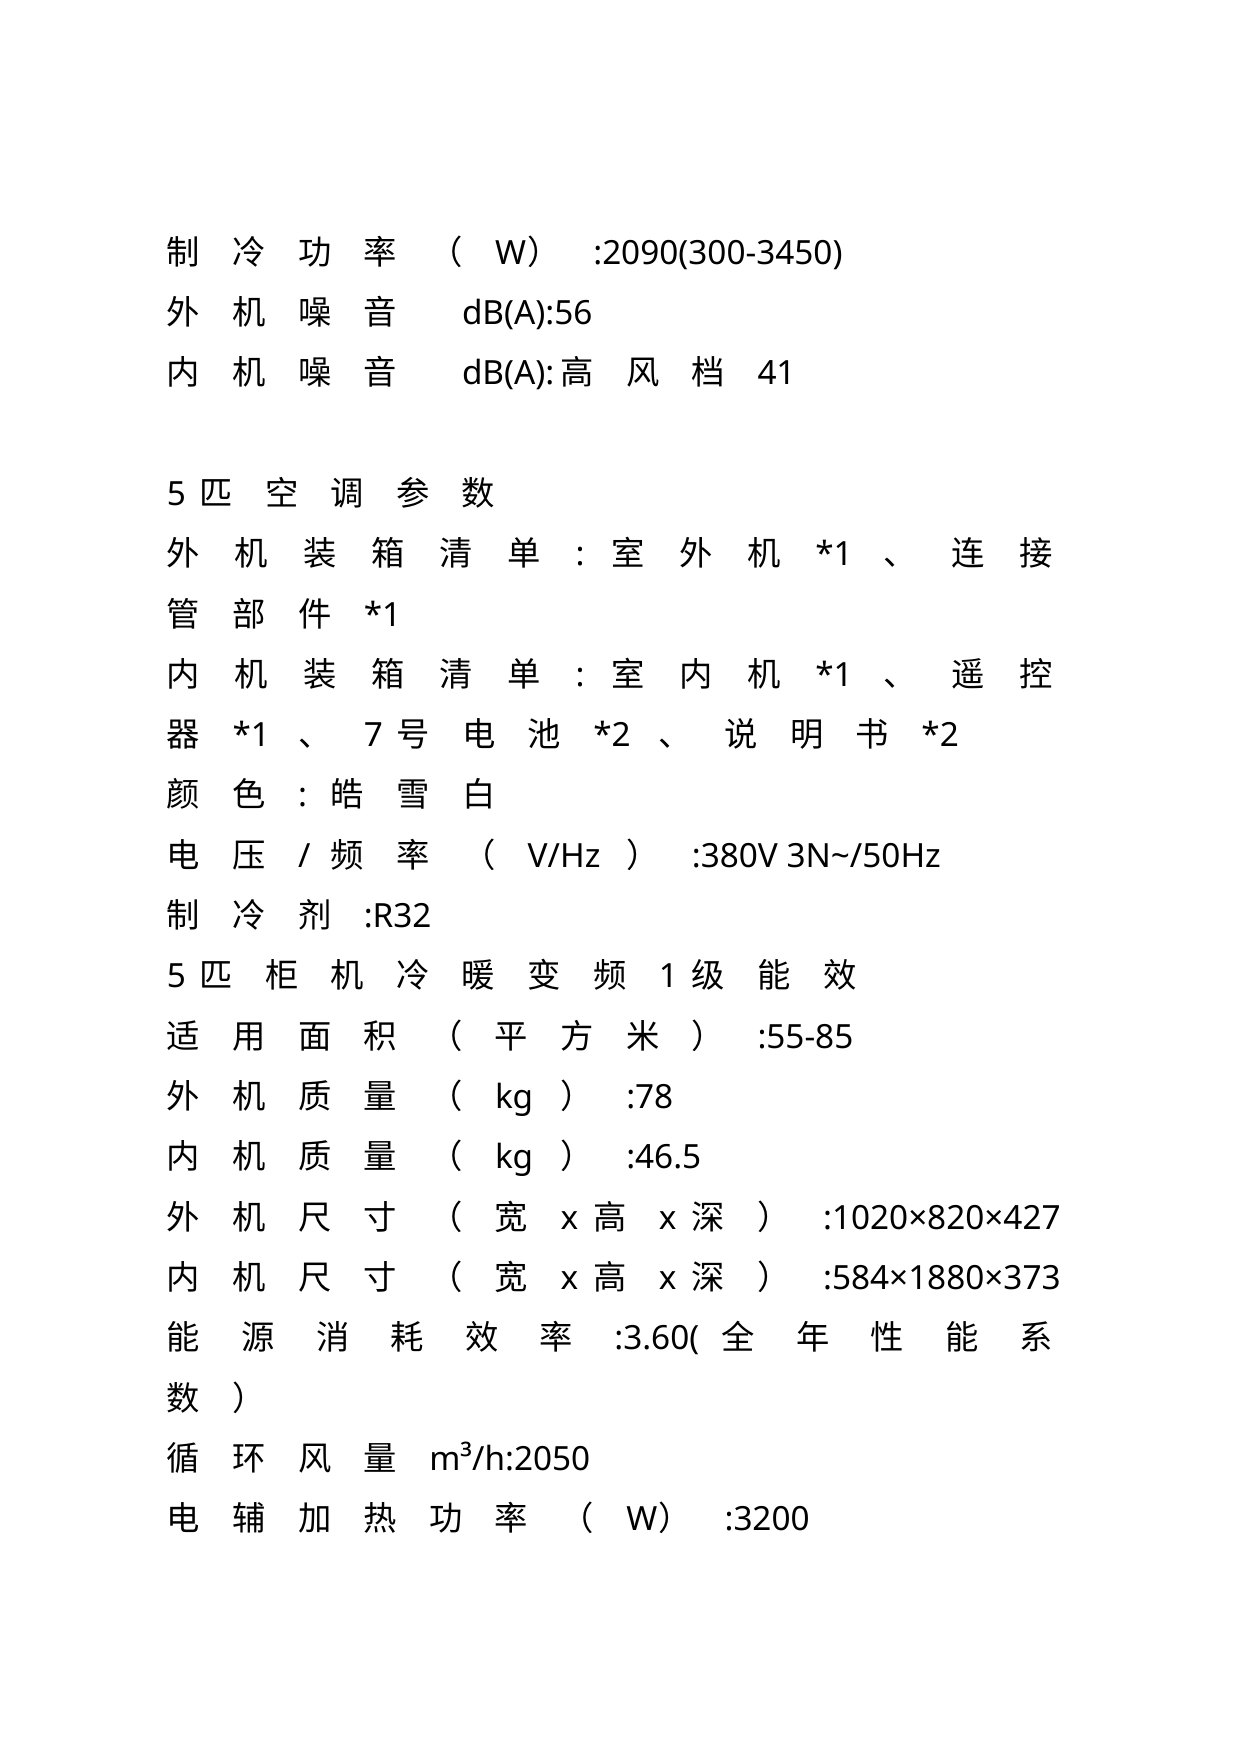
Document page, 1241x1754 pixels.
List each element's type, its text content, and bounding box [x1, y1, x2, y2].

text 外机质量（kg）:78 [167, 1064, 1085, 1124]
text 内机噪音 dB(A):高风档41 [167, 340, 1085, 400]
text 内机装箱清单:室内机*1、遥控器*1、7号电池*2、说明书*2 [167, 642, 1085, 762]
text 能源消耗效率:3.60(全年性能系数） [167, 1305, 1085, 1426]
text 内机尺寸（宽x高x深）:584×1880×373 [167, 1245, 1085, 1305]
text 电辅加热功率（W）:3200 [167, 1486, 1085, 1546]
text 外机装箱清单:室外机*1、连接管部件*1 [167, 521, 1085, 642]
text 颜色:皓雪白 [167, 762, 1085, 823]
text 外机噪音 dB(A):56 [167, 280, 1085, 340]
text 循环风量m³/h:2050 [167, 1426, 1085, 1486]
text 电压/频率（V/Hz）:380V 3N~/50Hz [167, 823, 1085, 883]
text 5匹柜机冷暖变频1级能效 [167, 943, 1085, 1003]
text 外机尺寸（宽x高x深）:1020×820×427 [167, 1184, 1085, 1245]
text 5匹空调参数 [167, 461, 1085, 521]
text 适用面积（平方米）:55-85 [167, 1003, 1085, 1064]
text 制冷功率（W）:2090(300-3450) [167, 219, 1085, 280]
text 制冷剂:R32 [167, 883, 1085, 943]
text 内机质量（kg）:46.5 [167, 1124, 1085, 1184]
